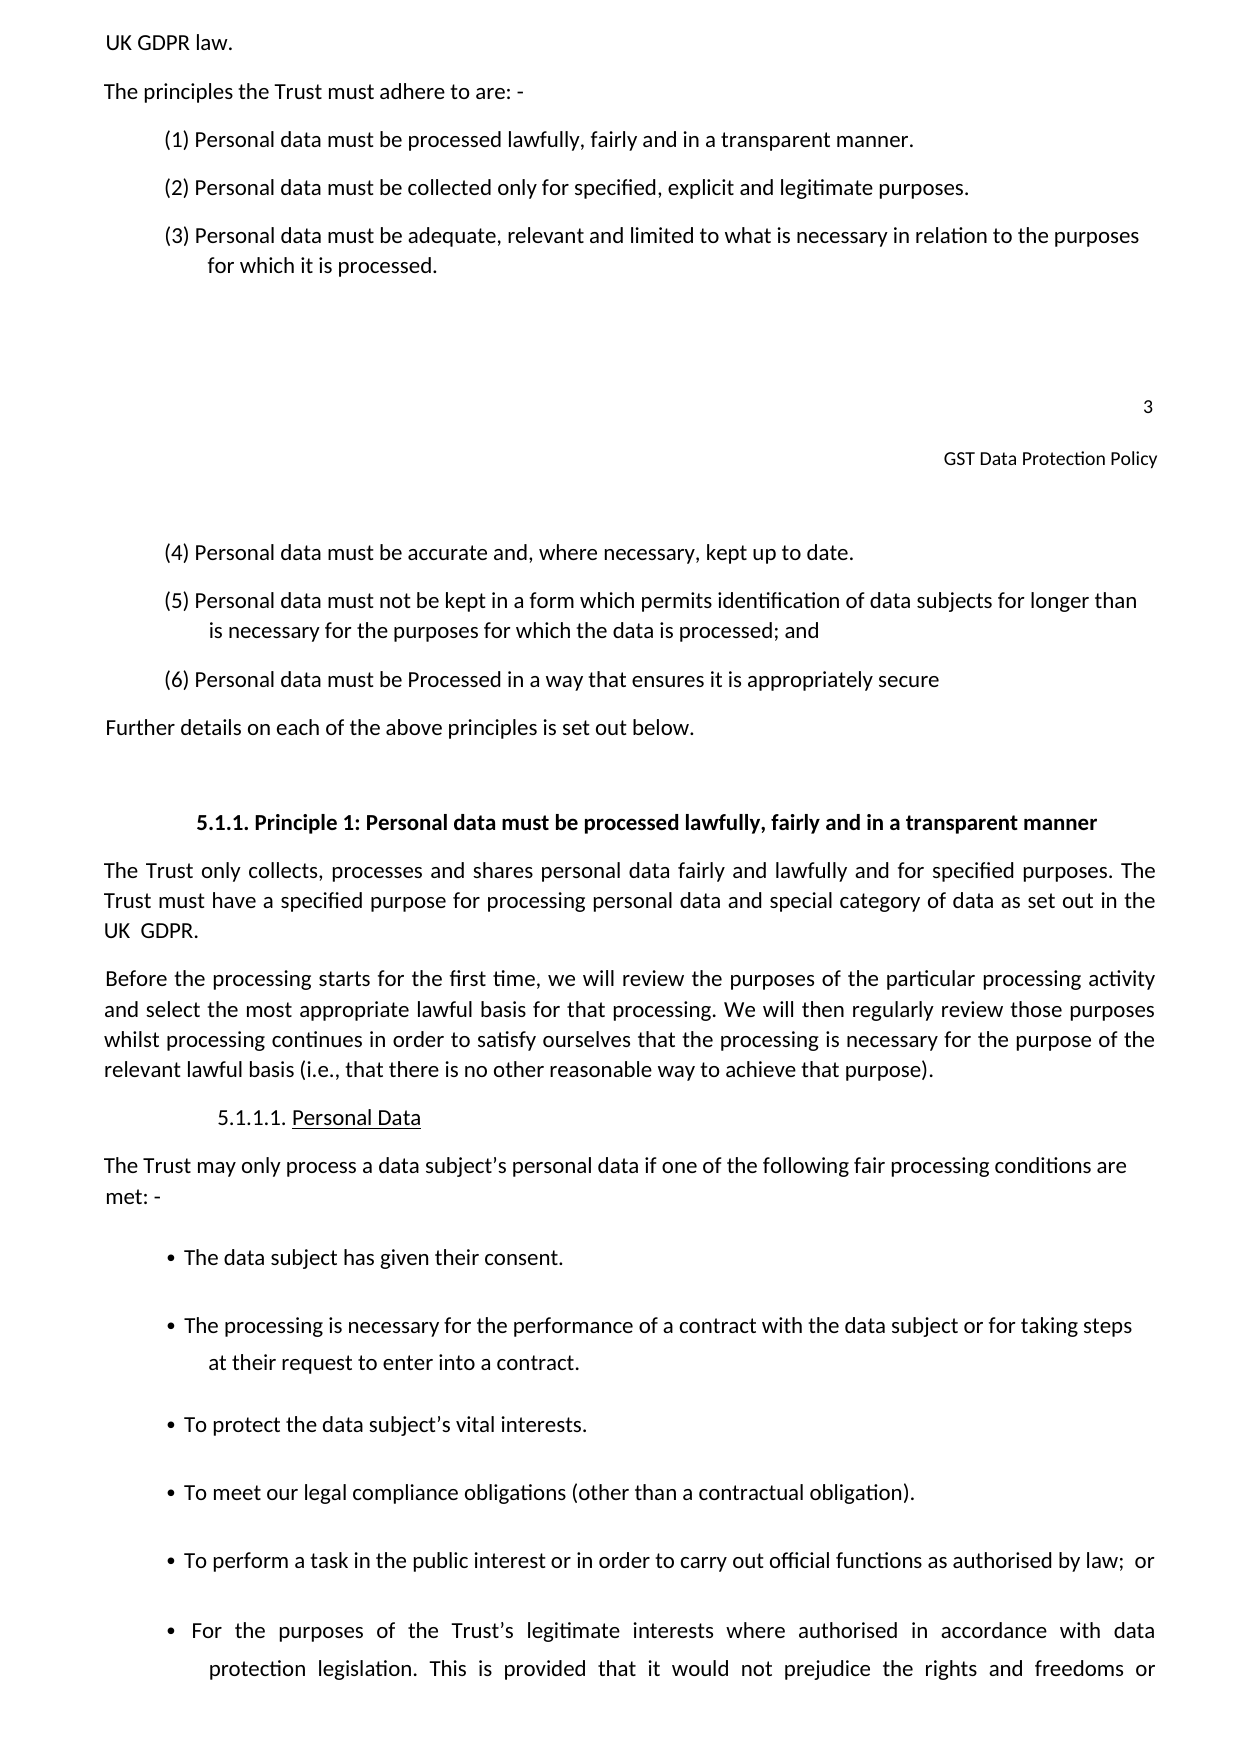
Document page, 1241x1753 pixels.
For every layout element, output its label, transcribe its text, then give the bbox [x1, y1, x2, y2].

text (1) Personal data must be processed lawfully, fairly and in a transparent manner. [164, 125, 1157, 153]
text The principles the Trust must adhere to are: - [103, 77, 1157, 105]
text ∙ The data subject has given their consent. [164, 1231, 1157, 1278]
text (5) Personal data must not be kept in a form which permits identification of data subjects for longer than is necessary for the purposes for which the data is processed; and [164, 586, 1157, 644]
text ∙ The processing is necessary for the performance of a contract with the data subject or for taking steps at their request to enter into a contract. [164, 1300, 1153, 1377]
text (4) Personal data must be accurate and, where necessary, kept up to date. [164, 538, 1157, 566]
text (2) Personal data must be collected only for specified, explicit and legitimate purposes. [164, 173, 1157, 201]
text Further details on each of the above principles is set out below. [105, 713, 1157, 741]
text 5.1.1. Principle 1: Personal data must be processed lawfully, fairly and in a transparent manner [103, 808, 1098, 836]
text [104, 28, 1157, 56]
text (3) Personal data must be adequate, relevant and limited to what is necessary in relation to the purposes for which it is processed. [164, 221, 1158, 279]
text ∙ To perform a task in the public interest or in order to carry out official functions as authorised by law; or [164, 1534, 1158, 1581]
text 5.1.1.1. Personal Data [217, 1103, 1157, 1131]
text The Trust only collects, processes and shares personal data fairly and lawfully and for specified purposes. The Trust must have a specified purpose for processing personal data and special category of data as set out in the UK GDPR. [103, 856, 1158, 944]
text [164, 1605, 1157, 1682]
text ∙ To protect the data subject’s vital interests. [164, 1398, 1157, 1445]
text ∙ To meet our legal compliance obligations (other than a contractual obligation). [164, 1466, 1157, 1513]
text GST Data Protection Policy [103, 447, 1157, 471]
text The Trust may only process a data subject’s personal data if one of the following fair processing conditions are met: - [103, 1152, 1157, 1210]
text 3 [103, 395, 1153, 419]
text (6) Personal data must be Processed in a way that ensures it is appropriately secure [164, 665, 1157, 693]
text Before the processing starts for the first time, we will review the purposes of the particular processing activity and select the most appropriate lawful basis for that processing. We will then regularly review those purposes whilst processing continues in order to satisfy ourselves that the processing is necessary for the purpose of the relevant lawful basis (i.e., that there is no other reasonable way to achieve that purpose). [104, 964, 1157, 1083]
